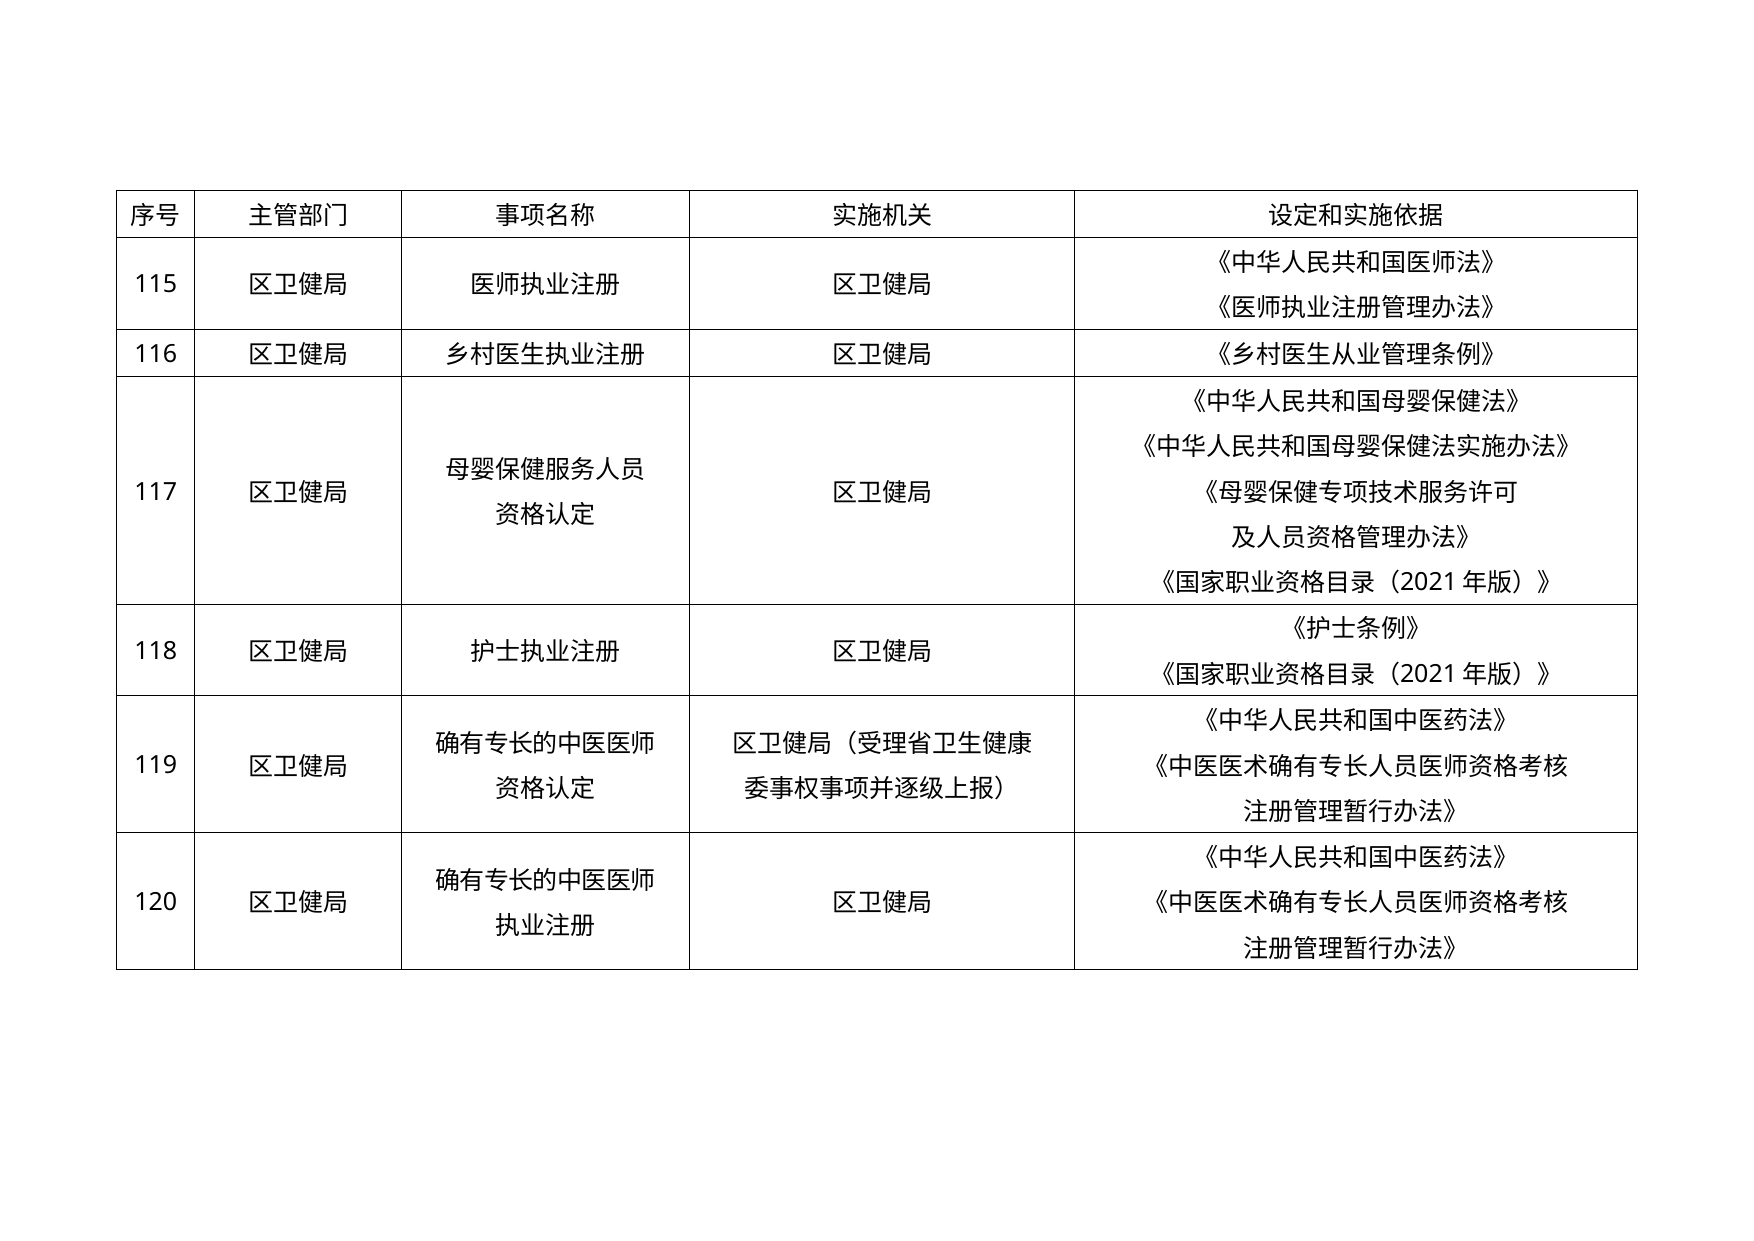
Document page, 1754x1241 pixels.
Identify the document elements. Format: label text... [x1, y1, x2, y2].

table_cell 医师执业注册 [402, 238, 689, 328]
table_cell 护士执业注册 [402, 605, 689, 695]
table_header 事项名称 [402, 191, 689, 237]
table_cell 区卫健局 [690, 238, 1074, 328]
table_cell 区卫健局（受理省卫生健康 委事权事项并逐级上报） [690, 696, 1074, 832]
table_cell 区卫健局 [690, 377, 1074, 603]
table_cell 《中华人民共和国中医药法》 《中医医术确有专长人员医师资格考核 注册管理暂行办法》 [1075, 833, 1637, 969]
table_header 设定和实施依据 [1075, 191, 1637, 237]
table_cell 120 [117, 833, 194, 969]
table_cell 118 [117, 605, 194, 695]
table_cell 116 [117, 330, 194, 376]
table_cell 《中华人民共和国中医药法》 《中医医术确有专长人员医师资格考核 注册管理暂行办法》 [1075, 696, 1637, 832]
table_header 实施机关 [690, 191, 1074, 237]
table_cell 区卫健局 [195, 377, 401, 603]
table_cell 《中华人民共和国母婴保健法》 《中华人民共和国母婴保健法实施办法》 《母婴保健专项技术服务许可 及人员资格管理办法》 《国家职业资格目录（2021年版）》 [1075, 377, 1637, 603]
table_cell 区卫健局 [690, 833, 1074, 969]
table_cell 区卫健局 [690, 330, 1074, 376]
table_cell 母婴保健服务人员 资格认定 [402, 377, 689, 603]
table_cell 乡村医生执业注册 [402, 330, 689, 376]
table_cell 确有专长的中医医师 资格认定 [402, 696, 689, 832]
table_cell 117 [117, 377, 194, 603]
table_cell 区卫健局 [690, 605, 1074, 695]
table_cell 区卫健局 [195, 605, 401, 695]
table_cell 《乡村医生从业管理条例》 [1075, 330, 1637, 376]
table_header 主管部门 [195, 191, 401, 237]
table_cell 119 [117, 696, 194, 832]
table_cell 区卫健局 [195, 330, 401, 376]
table_cell 《护士条例》 《国家职业资格目录（2021年版）》 [1075, 605, 1637, 695]
table_cell 115 [117, 238, 194, 328]
table_header 序号 [117, 191, 194, 237]
table_cell 确有专长的中医医师 执业注册 [402, 833, 689, 969]
table_cell 《中华人民共和国医师法》 《医师执业注册管理办法》 [1075, 238, 1637, 328]
table_cell 区卫健局 [195, 238, 401, 328]
table_cell 区卫健局 [195, 696, 401, 832]
table_cell 区卫健局 [195, 833, 401, 969]
